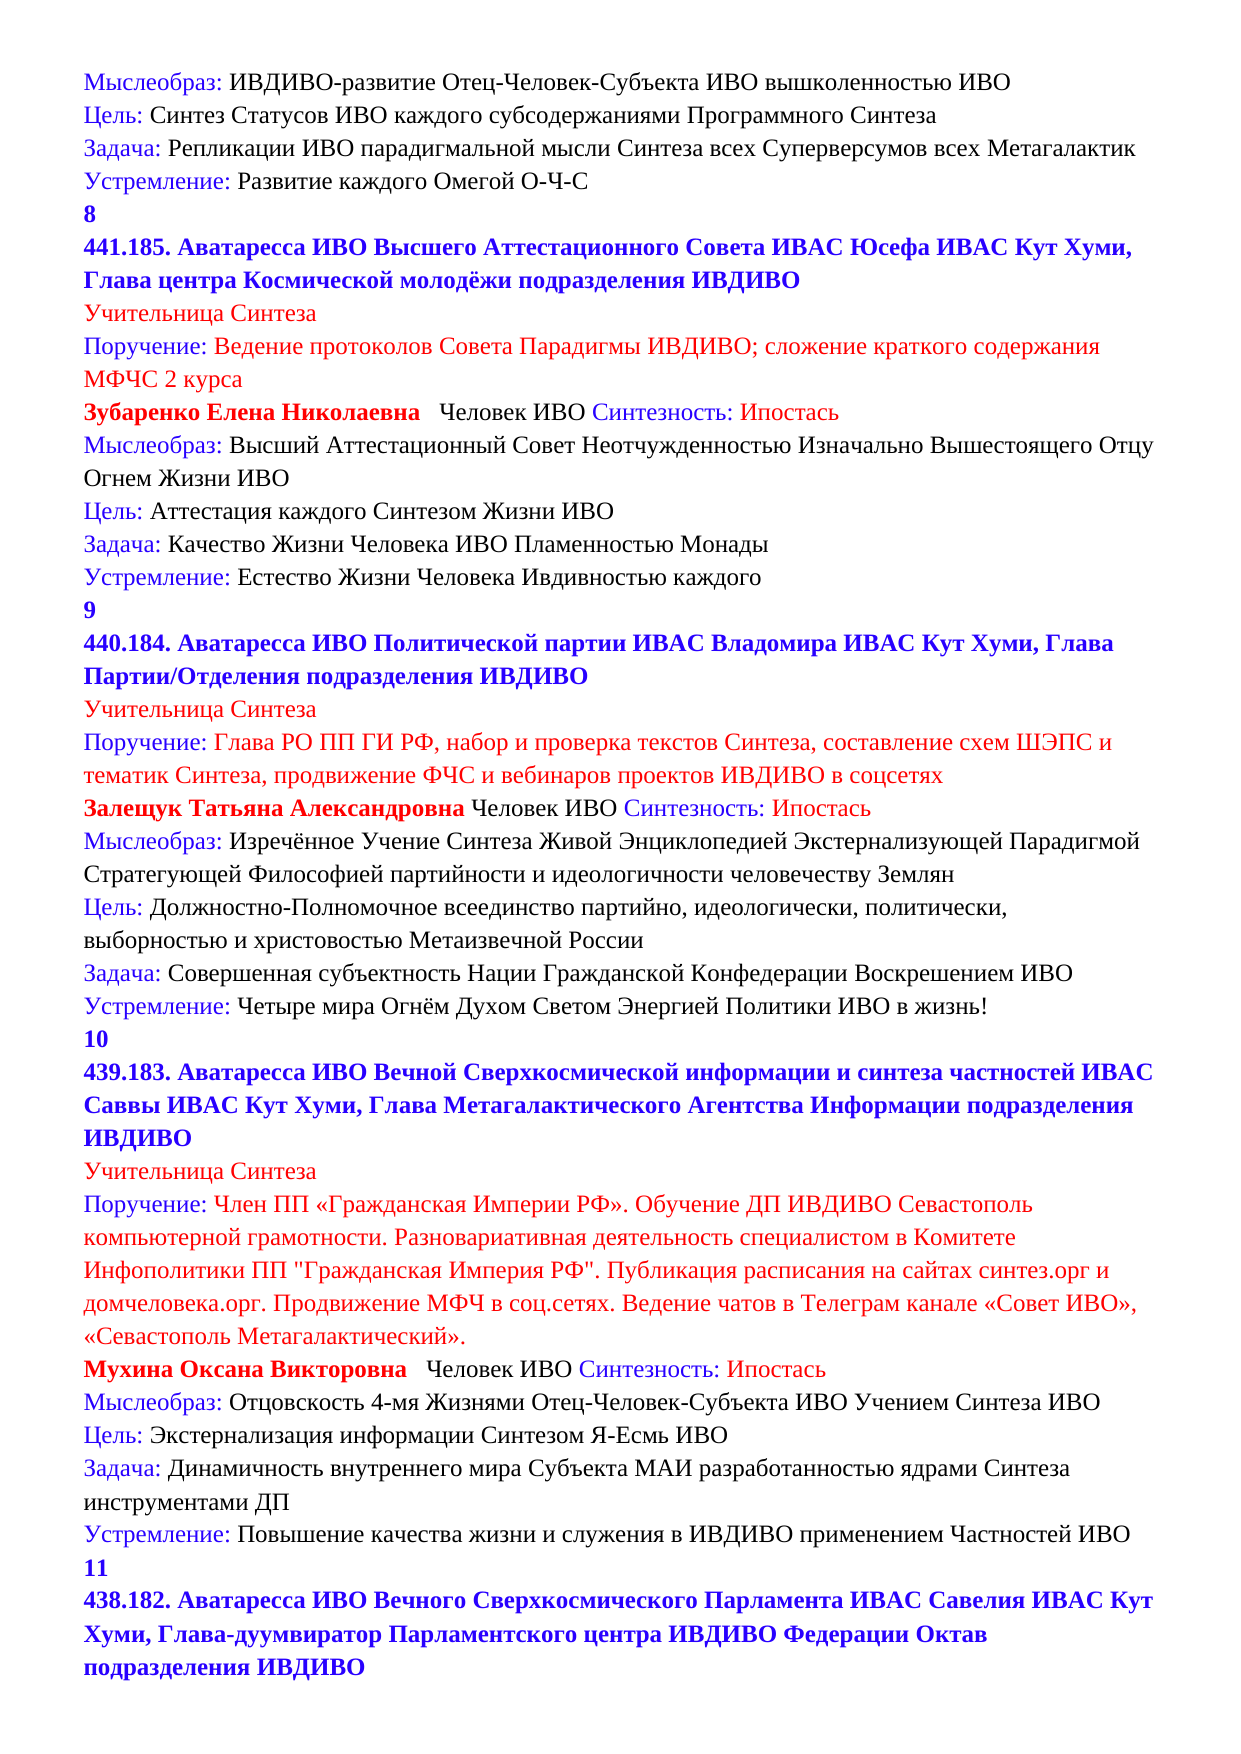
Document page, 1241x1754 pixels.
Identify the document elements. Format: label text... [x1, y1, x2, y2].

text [83, 1354, 1157, 1680]
text Мыслеобраз: ИВДИВО-развитие Отец-Человек-Субъекта ИВО вышколенностью ИВО Цель: Синтез Статусов ИВО каждого субсодержаниями Программного Синтеза Задача: Репликации ИВО парадигмальной мысли Синтеза всех Суперверсумов всех Метагалактик Устремление: Развитие каждого Омегой О-Ч-С 8 441.185. Аватаресса ИВО Высшего Аттестационного Совета ИВАС Юсефа ИВАС Кут Хуми, Глава центра Космической молодёжи подразделения ИВДИВО Учительница Синтеза Поручение: Ведение протоколов Совета Парадигмы ИВДИВО; сложение краткого содержания МФЧС 2 курса Зубаренко Елена Николаевна Человек ИВО Синтезность: Ипостась Мыслеобраз: Высший Аттестационный Совет Неотчужденностью Изначально Вышестоящего Отцу Огнем Жизни ИВО Цель: Аттестация каждого Синтезом Жизни ИВО Задача: Качество Жизни Человека ИВО Пламенностью Монады Устремление: Естество Жизни Человека Ивдивностью каждого 9 440.184. Аватаресса ИВО Политической партии ИВАС Владомира ИВАС Кут Хуми, Глава Партии/Отделения подразделения ИВДИВО Учительница Синтеза Поручение: Глава РО ПП ГИ РФ, набор и проверка текстов Синтеза, составление схем ШЭПС и тематик Синтеза, продвижение ФЧС и вебинаров проектов ИВДИВО в соцсетях Залещук Татьяна Александровна Человек ИВО Синтезность: Ипостась Мыслеобраз: Изречённое Учение Синтеза Живой Энциклопедией Экстернализующей Парадигмой Стратегующей Философией партийности и идеологичности человечеству Землян [83, 67, 1157, 888]
text Цель: Должностно-Полномочное всеединство партийно, идеологически, политически, выборностью и христовостью Метаизвечной России Задача: Совершенная субъектность Нации Гражданской Конфедерации Воскрешением ИВО Устремление: Четыре мира Огнём Духом Светом Энергией Политики ИВО в жизнь! 10 439.183. Аватаресса ИВО Вечной Сверхкосмической информации и синтеза частностей ИВАС Саввы ИВАС Кут Хуми, Глава Метагалактического Агентства Информации подразделения ИВДИВО Учительница Синтеза Поручение: Член ПП «Гражданская Империи РФ». Обучение ДП ИВДИВО Севастополь компьютерной грамотности. Разновариативная деятельность специалистом в Комитете Инфополитики ПП "Гражданская Империя РФ". Публикация расписания на сайтах синтез.орг и домчеловека.орг. Продвижение МФЧ в соц.сетях. Ведение чатов в Телеграм канале «Совет ИВО», «Севастополь Метагалактический». [83, 892, 1157, 1350]
